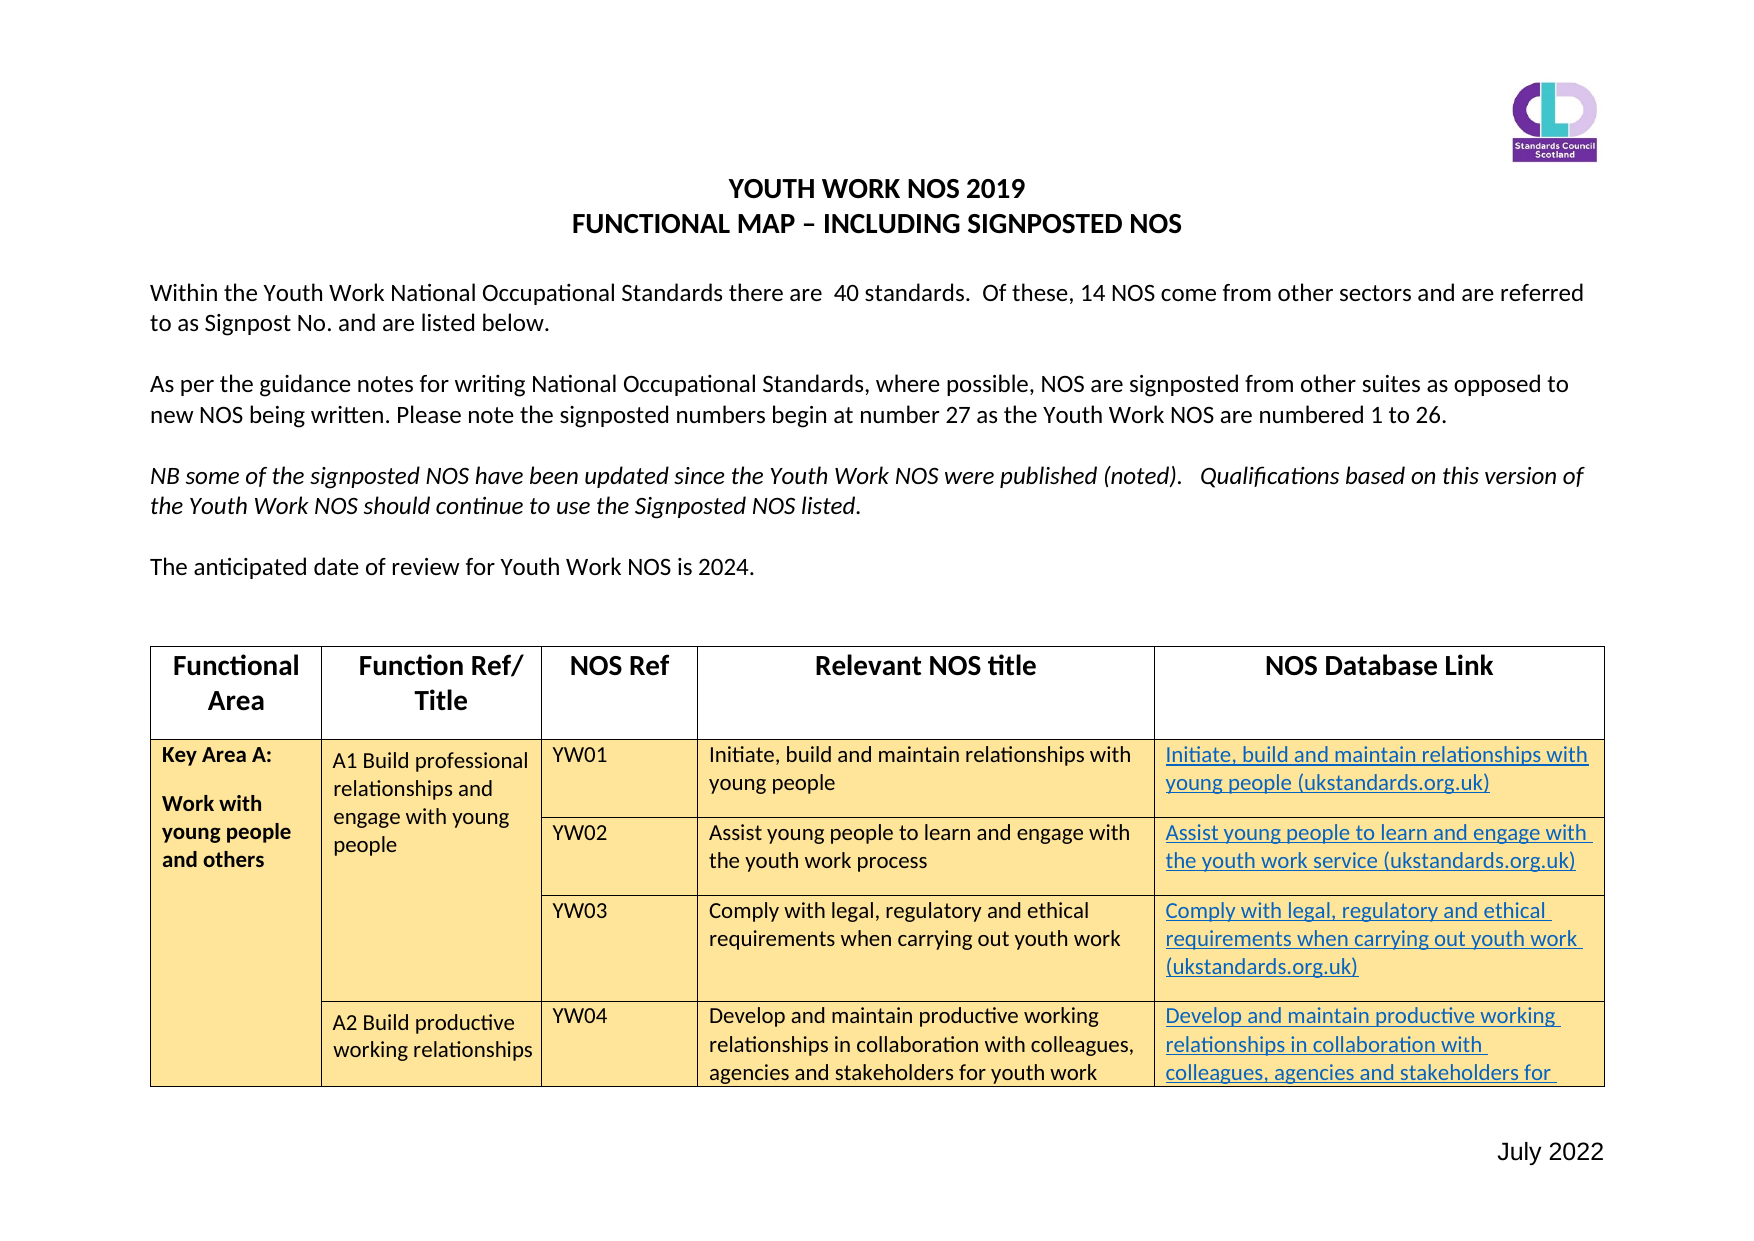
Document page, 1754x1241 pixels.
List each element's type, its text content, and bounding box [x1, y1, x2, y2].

table_cell YW02 [542, 818, 697, 895]
table_cell Key Area A: Work with young people and others [151, 740, 321, 1086]
text FUNCTIONAL MAP – INCLUDING SIGNPOSTED NOS [150, 206, 1604, 241]
table_cell YW01 [542, 740, 697, 817]
table_cell Develop and maintain productive working relationships in collaboration with colleagues, agencies and stakeholders for youth work (ukstandards.org.uk) [1155, 1002, 1604, 1086]
table_cell YW04 [542, 1002, 697, 1086]
table_cell Comply with legal, regulatory and ethical requirements when carrying out youth work (ukstandards.org.uk) [1155, 896, 1604, 1001]
table_header NOS Ref [542, 647, 697, 739]
table_header Functional Area [151, 647, 321, 739]
text YOUTH WORK NOS 2019 [150, 170, 1604, 206]
table_cell Comply with legal, regulatory and ethical requirements when carrying out youth work [698, 896, 1154, 1001]
picture [1504, 75, 1604, 170]
text NB some of the signposted NOS have been updated since the Youth Work NOS were published (noted). Qualifications based on this version of the Youth Work NOS should continue to use the Signposted NOS listed. [150, 460, 1604, 521]
table_cell Assist young people to learn and engage with the youth work service (ukstandards.org.uk) [1155, 818, 1604, 895]
table_header Function Ref/ Title [322, 647, 541, 739]
table_header Relevant NOS title [698, 647, 1154, 739]
table_cell Initiate, build and maintain relationships with young people [698, 740, 1154, 817]
table_cell A1 Build professional relationships and engage with young people [322, 740, 541, 1001]
table_header NOS Database Link [1155, 647, 1604, 739]
text The anticipated date of review for Youth Work NOS is 2024. [150, 552, 1604, 582]
table_cell Initiate, build and maintain relationships with young people (ukstandards.org.uk) [1155, 740, 1604, 817]
table_cell A2 Build productive working relationships and multi-agency networks [322, 1002, 541, 1086]
table_cell Develop and maintain productive working relationships in collaboration with colleagues, agencies and stakeholders for youth work [698, 1002, 1154, 1086]
text As per the guidance notes for writing National Occupational Standards, where possible, NOS are signposted from other suites as opposed to new NOS being written. Please note the signposted numbers begin at number 27 as the Youth Work NOS are numbered 1 to 26. [150, 368, 1604, 429]
table_cell Assist young people to learn and engage with the youth work process [698, 818, 1154, 895]
table_cell YW03 [542, 896, 697, 1001]
text Within the Youth Work National Occupational Standards there are 40 standards. Of these, 14 NOS come from other sectors and are referred to as Signpost No. and are listed below. [150, 277, 1604, 338]
